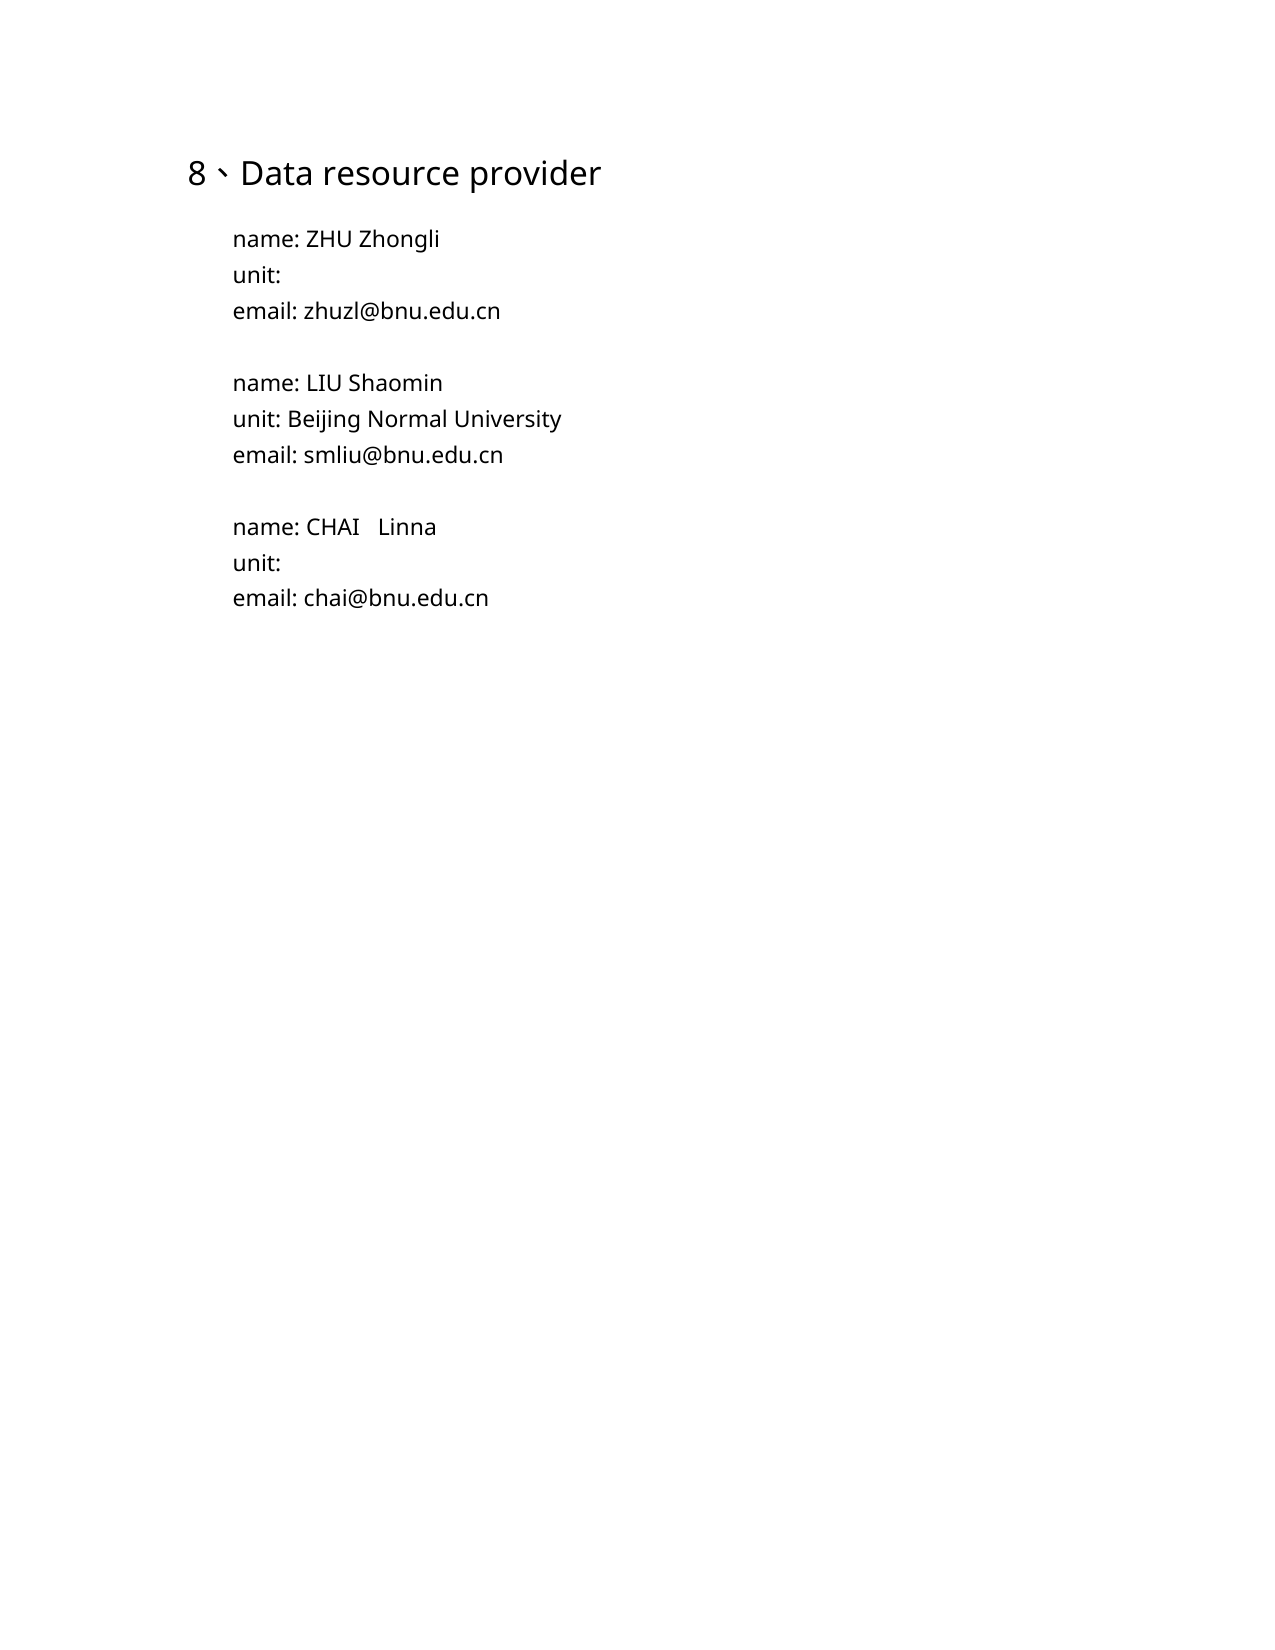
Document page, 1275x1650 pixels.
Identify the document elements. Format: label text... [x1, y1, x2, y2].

text name: ZHU Zhongli unit: email: zhuzl@bnu.edu.cn name: LIU Shaomin unit: Beijing Normal University email: smliu@bnu.edu.cn name: CHAI Linna unit: email: chai@bnu.edu.cn [232, 223, 1087, 686]
text 8、Data resource provider [187, 150, 1087, 195]
